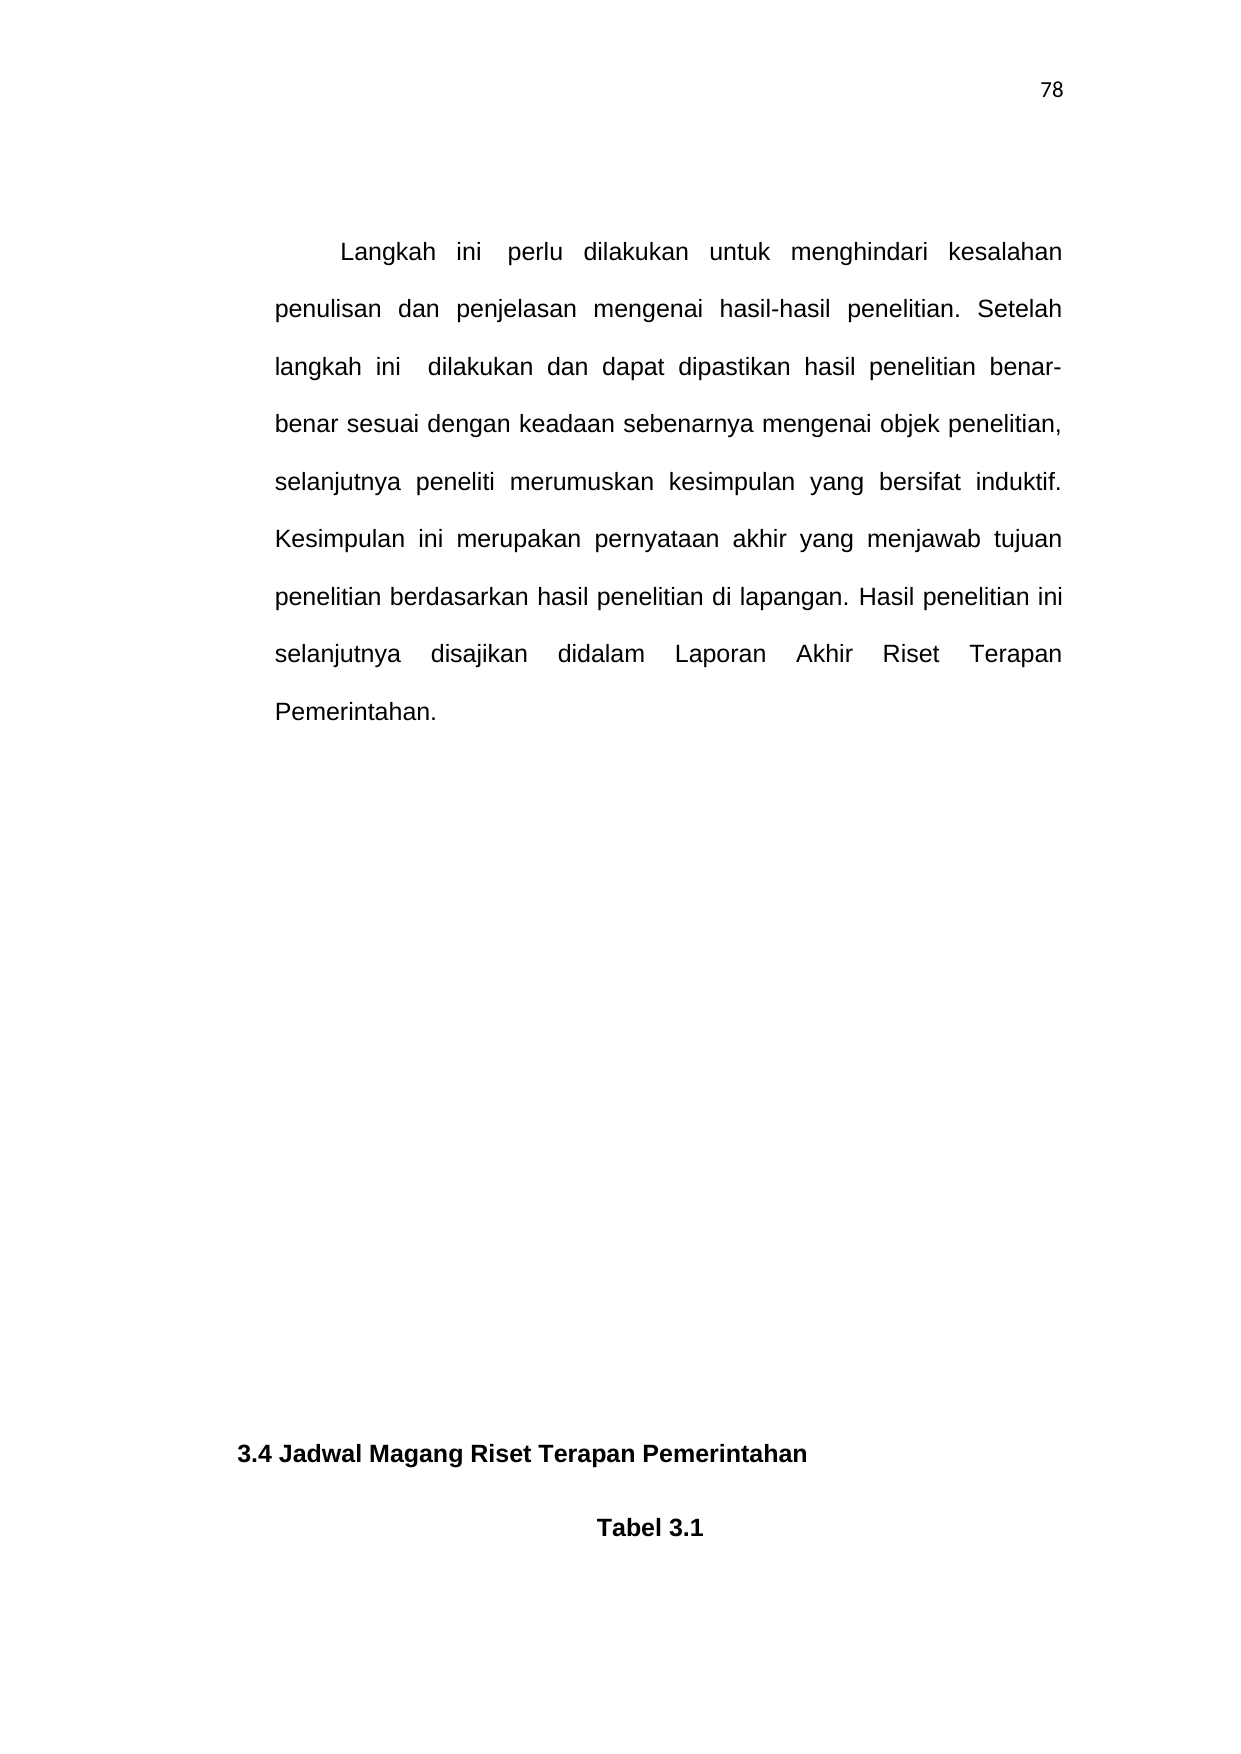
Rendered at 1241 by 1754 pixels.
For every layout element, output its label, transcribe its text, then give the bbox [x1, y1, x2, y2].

text Tabel 3.1 [237, 1513, 1063, 1542]
text 3.4 Jadwal Magang Riset Terapan Pemerintahan [237, 1439, 1063, 1467]
text Langkah inii perlu dilakukan untuk menghindari kesalahan penulisan dan penjelasan mengenai hasil-hasil penelitian. Setelah langkah ini dilakukan dan dapat dipastikan hasil penelitian benar-benar sesuai dengan keadaan sebenarnya mengenai objek penelitian, selanjutnya peneliti merumuskan kesimpulan yang bersifat induktif. Kesimpulan ini merupakan pernyataan akhir yang menjawab tujuan penelitian berdasarkan hasil penelitian di lapangan. Hasil penelitian ini selanjutnya disajikan didalam Laporan Akhir Riset Terapan Pemerintahan. [274, 237, 1063, 726]
